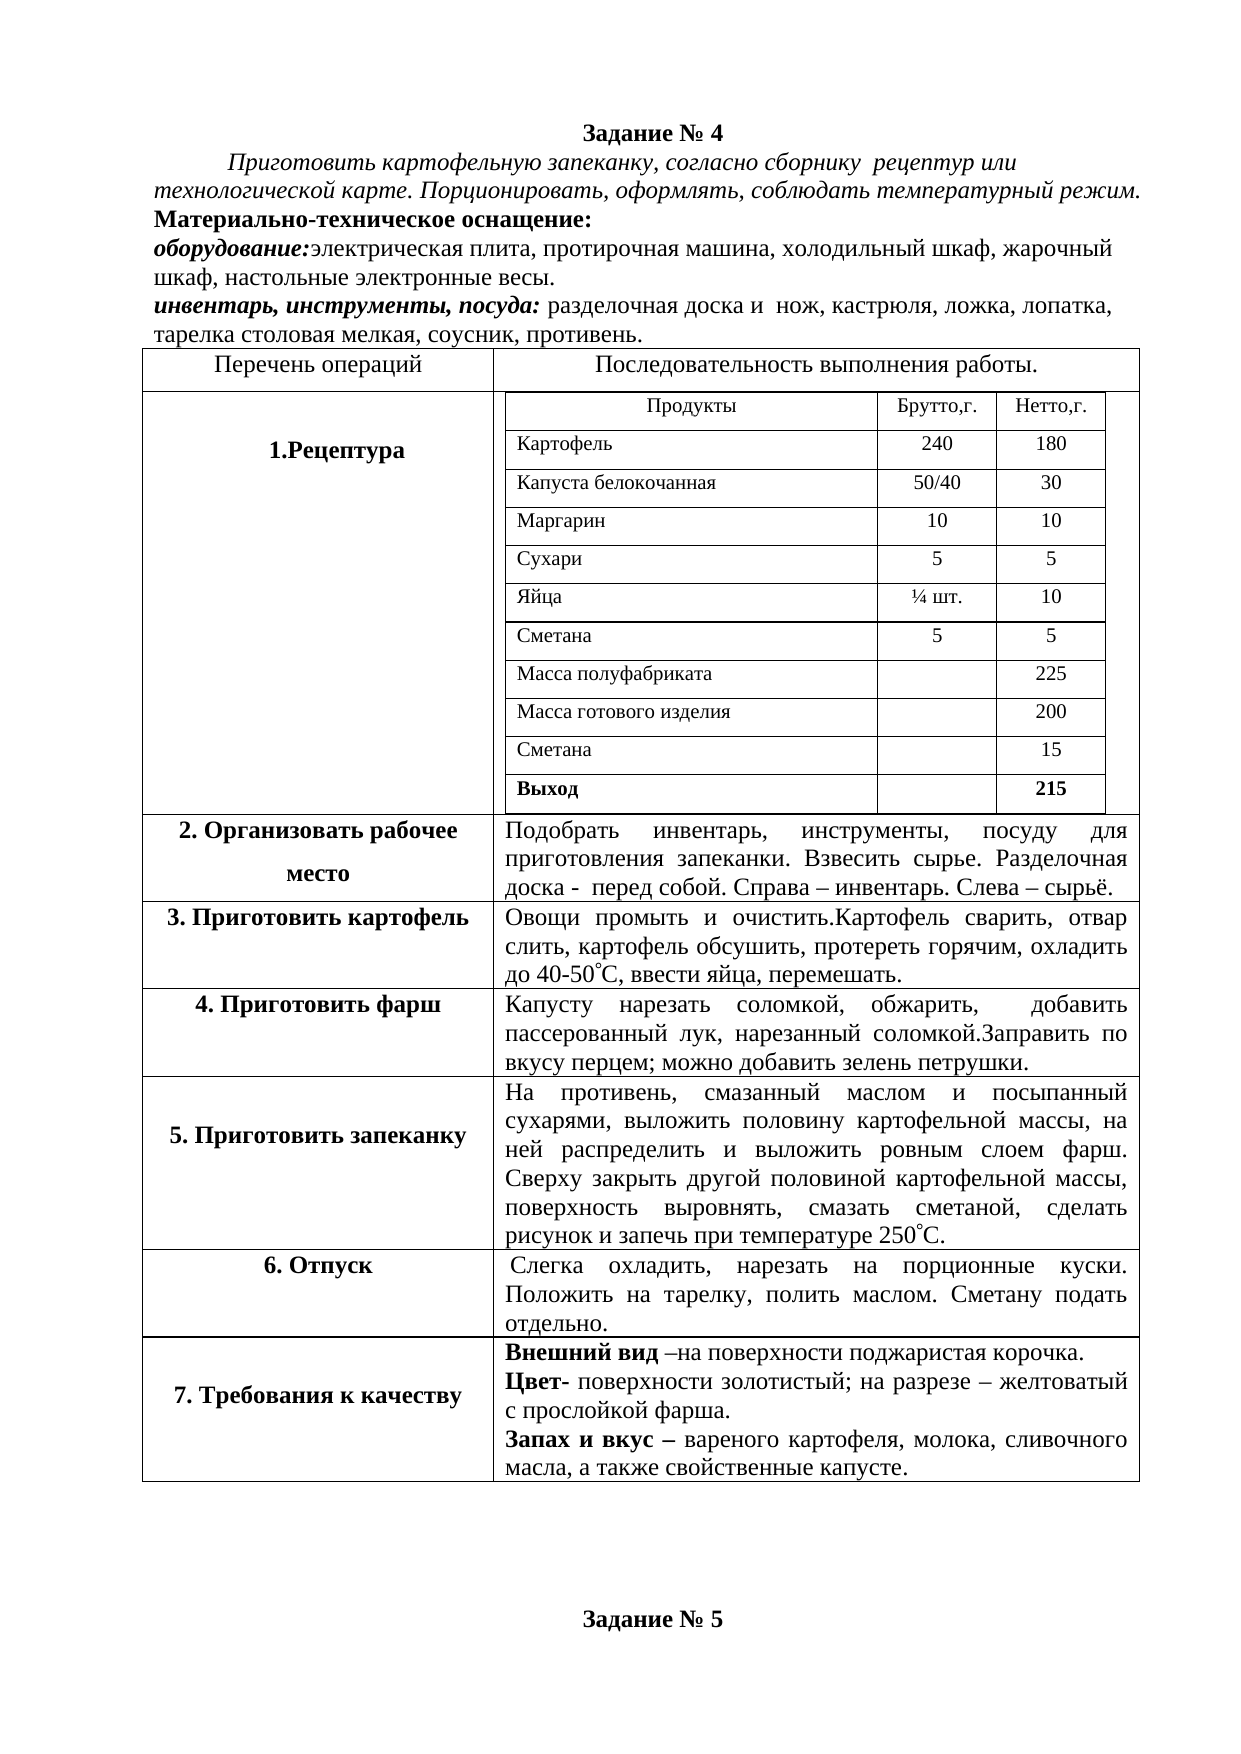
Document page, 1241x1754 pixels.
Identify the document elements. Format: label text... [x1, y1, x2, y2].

table_cell 3. Приготовить картофель [143, 902, 493, 988]
table_cell Капусту нарезать соломкой, обжарить, добавить пассерованный лук, нарезанный соломкой.Заправить по вкусу перцем; можно добавить зелень петрушки. [494, 989, 1139, 1076]
table_cell [997, 546, 1105, 583]
table_cell [997, 508, 1105, 545]
table_cell [878, 431, 996, 469]
text Задание № 5 [153, 1604, 1152, 1632]
text инвентарь, инструменты, посуда: разделочная доска и нож, кастрюля, ложка, лопатка, тарелка столовая мелкая, соусник, противень. [153, 291, 1152, 348]
table_cell [506, 546, 877, 583]
text оборудование:электрическая плита, протирочная машина, холодильный шкаф, жарочный шкаф, настольные электронные весы. [153, 233, 1152, 291]
table_cell [997, 623, 1105, 660]
table_cell [997, 737, 1105, 774]
table_cell 4. Приготовить фарш [143, 989, 493, 1076]
text Материально-техническое оснащение: [153, 204, 1152, 233]
table_cell [878, 623, 996, 660]
table_cell На противень, смазанный маслом и посыпанный сухарями, выложить половину картофельной массы, на ней распределить и выложить ровным слоем фарш. Сверху закрыть другой половиной картофельной массы, поверхность выровнять, смазать сметаной, сделать рисунок и запечь при температуре 250С. [494, 1077, 1139, 1249]
table_cell [878, 584, 996, 621]
table_cell 2. Организовать рабочее место [143, 815, 493, 901]
table_cell [506, 775, 877, 813]
table_cell 6. Отпуск [143, 1250, 493, 1336]
table_cell [997, 775, 1105, 813]
table_cell [506, 393, 877, 430]
table_cell Овощи промыть и очистить.Картофель сварить, отвар слить, картофель обсушить, протереть горячим, охладить до 40-50С, ввести яйца, перемешать. [494, 902, 1139, 988]
table_cell [878, 393, 996, 430]
table_cell 1.Рецептура [143, 392, 493, 814]
text Задание № 4 [153, 118, 1152, 147]
table_cell [506, 623, 877, 660]
table_cell [1106, 392, 1139, 814]
table_cell Внешний вид –на поверхности поджаристая корочка. Цвет- поверхности золотистый; на разрезе – желтоватый с прослойкой фарша. Запах и вкус – вареного картофеля, молока, сливочного масла, а также свойственные капусте. [494, 1338, 1139, 1481]
text Приготовить картофельную запеканку, согласно сборнику рецептур или технологической карте. Порционировать, оформлять, соблюдать температурный режим. [153, 147, 1152, 204]
table_cell [878, 661, 996, 698]
table_cell [878, 775, 996, 813]
table_cell [997, 584, 1105, 621]
table_cell [506, 508, 877, 545]
table_cell [506, 737, 877, 774]
table_cell [506, 431, 877, 469]
table_cell 7. Требования к качеству [143, 1338, 493, 1481]
table_cell [506, 584, 877, 621]
table_cell [997, 470, 1105, 507]
table_cell [878, 470, 996, 507]
table_cell [878, 508, 996, 545]
table_cell 5. Приготовить запеканку [143, 1077, 493, 1249]
table_cell Слегка охладить, нарезать на порционные куски. Положить на тарелку, полить маслом. Сметану подать отдельно. [494, 1250, 1139, 1336]
table_cell Подобрать инвентарь, инструменты, посуду для приготовления запеканки. Взвесить сырье. Разделочная доска - перед собой. Справа – инвентарь. Слева – сырьё. [494, 815, 1139, 901]
table_header Перечень операций [143, 349, 493, 391]
table_cell [506, 470, 877, 507]
table_cell [878, 699, 996, 736]
table_header Последовательность выполнения работы. [494, 349, 1139, 391]
table_cell [494, 392, 505, 814]
table_cell [878, 546, 996, 583]
table_cell [997, 393, 1105, 430]
table_cell [506, 661, 877, 698]
table_cell [997, 431, 1105, 469]
table_cell [997, 661, 1105, 698]
table_cell [878, 737, 996, 774]
table_cell [506, 699, 877, 736]
table_cell [997, 699, 1105, 736]
